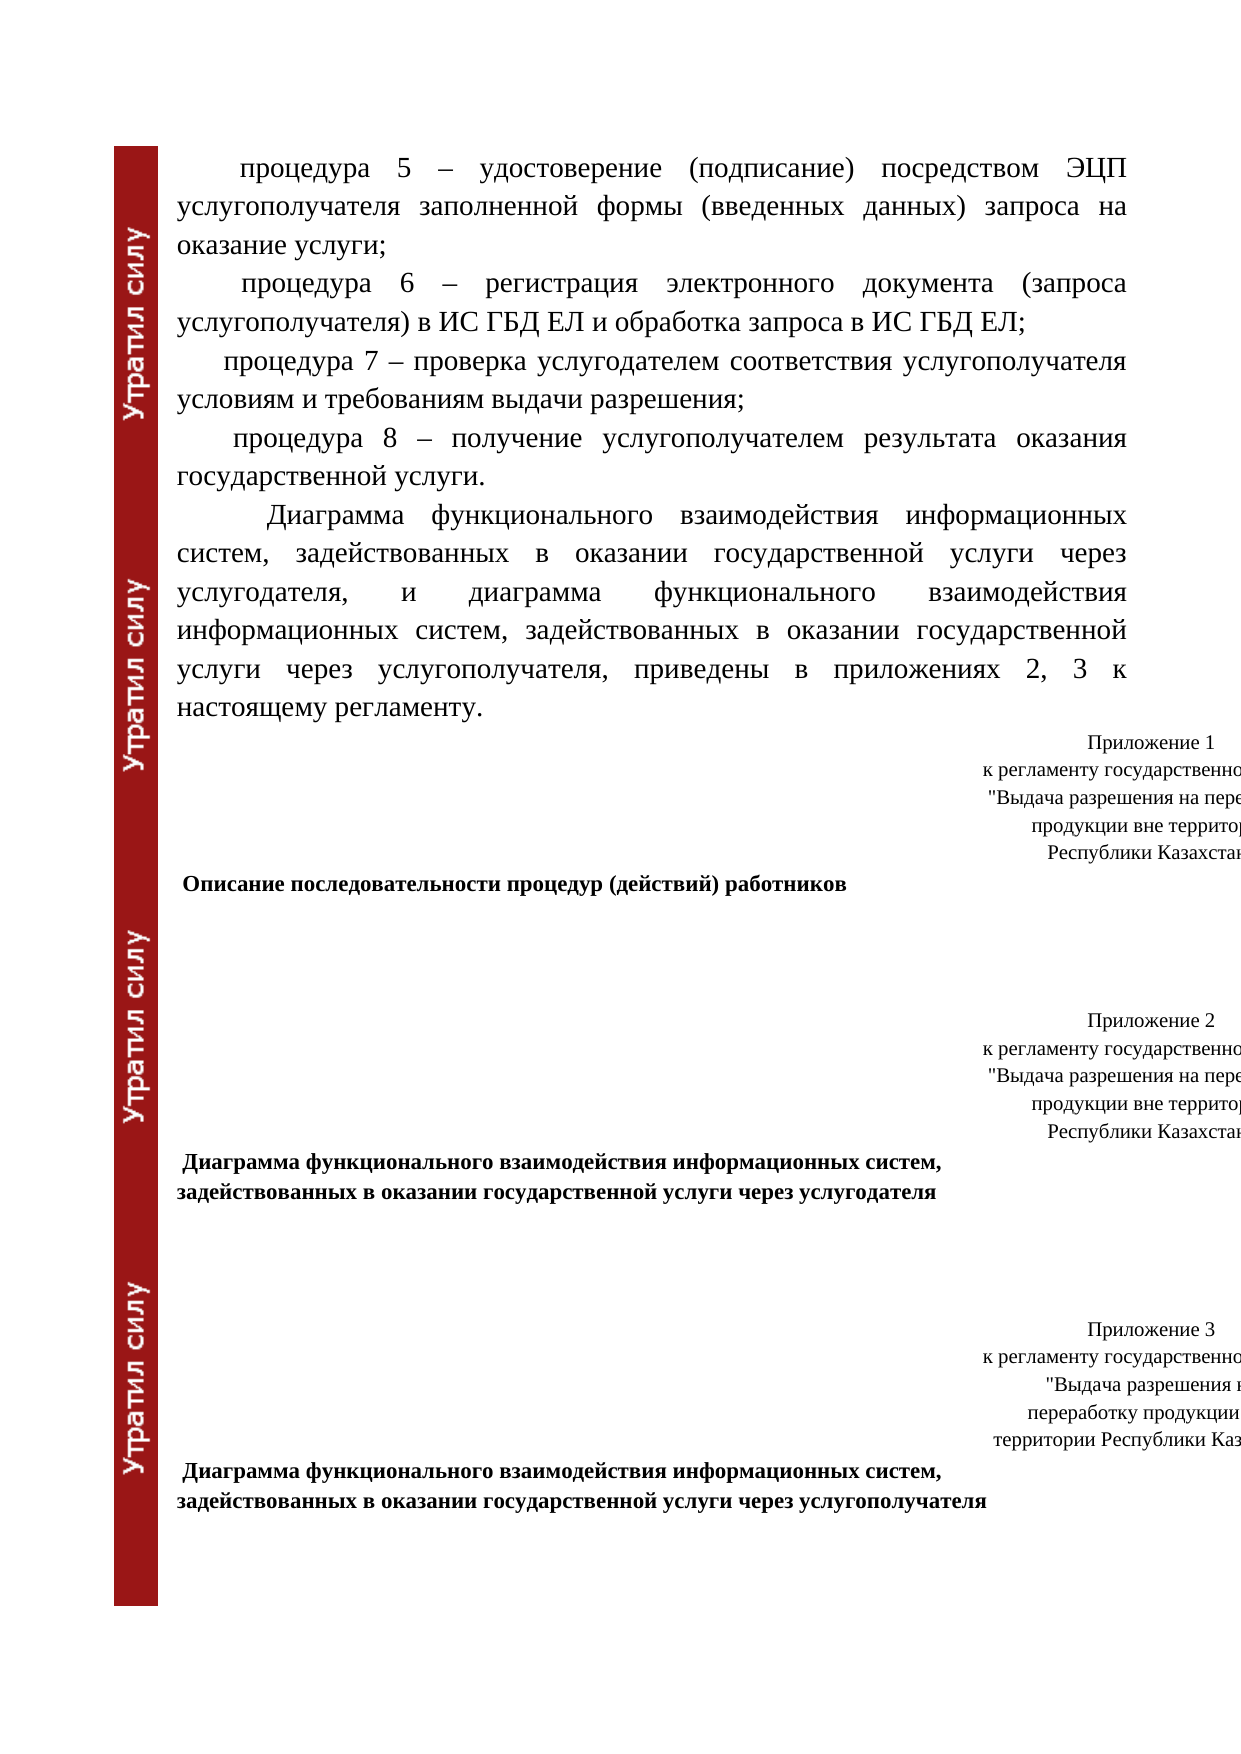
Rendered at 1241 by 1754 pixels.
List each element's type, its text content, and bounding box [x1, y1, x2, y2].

text процедура 7 – проверка услугодателем соответствия услугополучателя условиям и требованиям выдачи разрешения; [112, 343, 1128, 415]
text процедура 6 – регистрация электронного документа (запроса услугополучателя) в ИС ГБД ЕЛ и обработка запроса в ИС ГБД ЕЛ; [112, 266, 1128, 338]
table_header Приложение 2 к регламенту государственной услуги "Выдача разрешения на переработку продукции вне территории Республики Казахстан" [912, 1007, 1240, 1148]
picture [114, 415, 158, 420]
picture [114, 146, 158, 150]
text Диаграмма функционального взаимодействия информационных систем, задействованных в оказании государственной услуги через услугодателя [112, 1148, 1128, 1204]
picture [114, 338, 158, 343]
table_header [101, 728, 912, 869]
picture [114, 492, 158, 497]
table_header Приложение 1 к регламенту государственной услуги "Выдача разрешения на переработку продукции вне территории Республики Казахстан" [912, 728, 1240, 869]
text процедура 8 – получение услугополучателем результата оказания государственной услуги. [112, 420, 1128, 492]
picture [114, 1513, 158, 1606]
table_header Приложение 3 к регламенту государственной услуги "Выдача разрешения на переработку продукции вне территории Республики Казахстан" [912, 1315, 1240, 1457]
picture [114, 723, 158, 728]
table_header [101, 1315, 912, 1457]
picture [114, 896, 158, 1007]
picture [114, 1204, 158, 1315]
text процедура 5 – удостоверение (подписание) посредством ЭЦП услугополучателя заполненной формы (введенных данных) запроса на оказание услуги; [112, 150, 1128, 261]
text Описание последовательности процедур (действий) работников [112, 869, 1128, 896]
picture [114, 261, 158, 266]
table_header [101, 1007, 912, 1148]
text Диаграмма функционального взаимодействия информационных систем, задействованных в оказании государственной услуги через услугодателя, и диаграмма функционального взаимодействия информационных систем, задействованных в оказании государственной услуги через услугополучателя, приведены в приложениях 2, 3 к настоящему регламенту. [112, 497, 1128, 723]
text Диаграмма функционального взаимодействия информационных систем, задействованных в оказании государственной услуги через услугополучателя [112, 1457, 1128, 1513]
